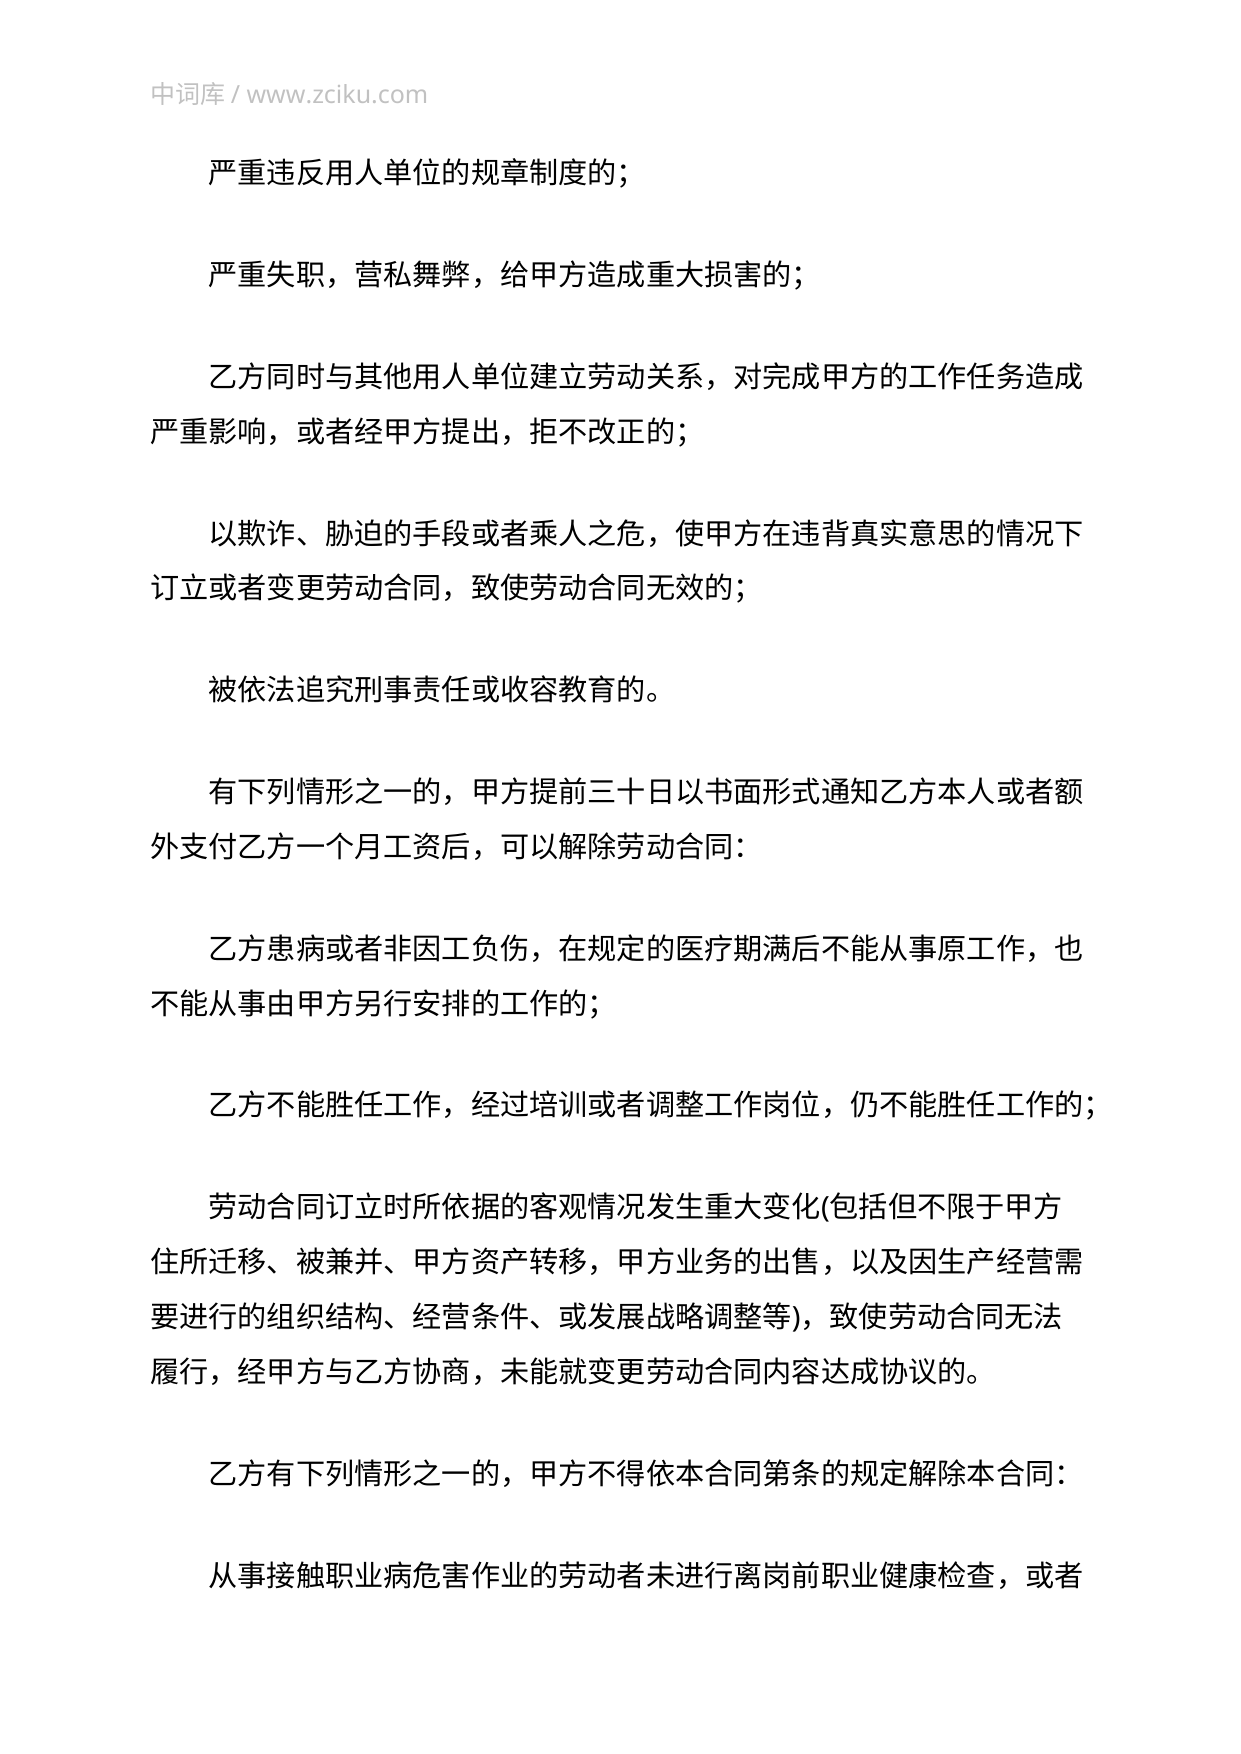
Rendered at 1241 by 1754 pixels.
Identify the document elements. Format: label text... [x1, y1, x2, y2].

text 被依法追究刑事责任或收容教育的。 [150, 667, 1090, 709]
text 有下列情形之一的，甲方提前三十日以书面形式通知乙方本人或者额外支付乙方一个月工资后，可以解除劳动合同： [150, 769, 1090, 866]
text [150, 1552, 1090, 1594]
text 乙方有下列情形之一的，甲方不得依本合同第条的规定解除本合同： [150, 1450, 1090, 1493]
text 严重失职，营私舞弊，给甲方造成重大损害的； [150, 252, 1090, 294]
text 劳动合同订立时所依据的客观情况发生重大变化(包括但不限于甲方住所迁移、被兼并、甲方资产转移，甲方业务的出售，以及因生产经营需要进行的组织结构、经营条件、或发展战略调整等)，致使劳动合同无法履行，经甲方与乙方协商，未能就变更劳动合同内容达成协议的。 [150, 1184, 1090, 1391]
text 以欺诈、胁迫的手段或者乘人之危，使甲方在违背真实意思的情况下订立或者变更劳动合同，致使劳动合同无效的； [150, 510, 1090, 607]
text 严重违反用人单位的规章制度的； [150, 150, 1090, 192]
text 乙方不能胜任工作，经过培训或者调整工作岗位，仍不能胜任工作的； [150, 1082, 1090, 1124]
text 乙方患病或者非因工负伤，在规定的医疗期满后不能从事原工作，也不能从事由甲方另行安排的工作的； [150, 925, 1090, 1022]
text 乙方同时与其他用人单位建立劳动关系，对完成甲方的工作任务造成严重影响，或者经甲方提出，拒不改正的； [150, 353, 1090, 451]
